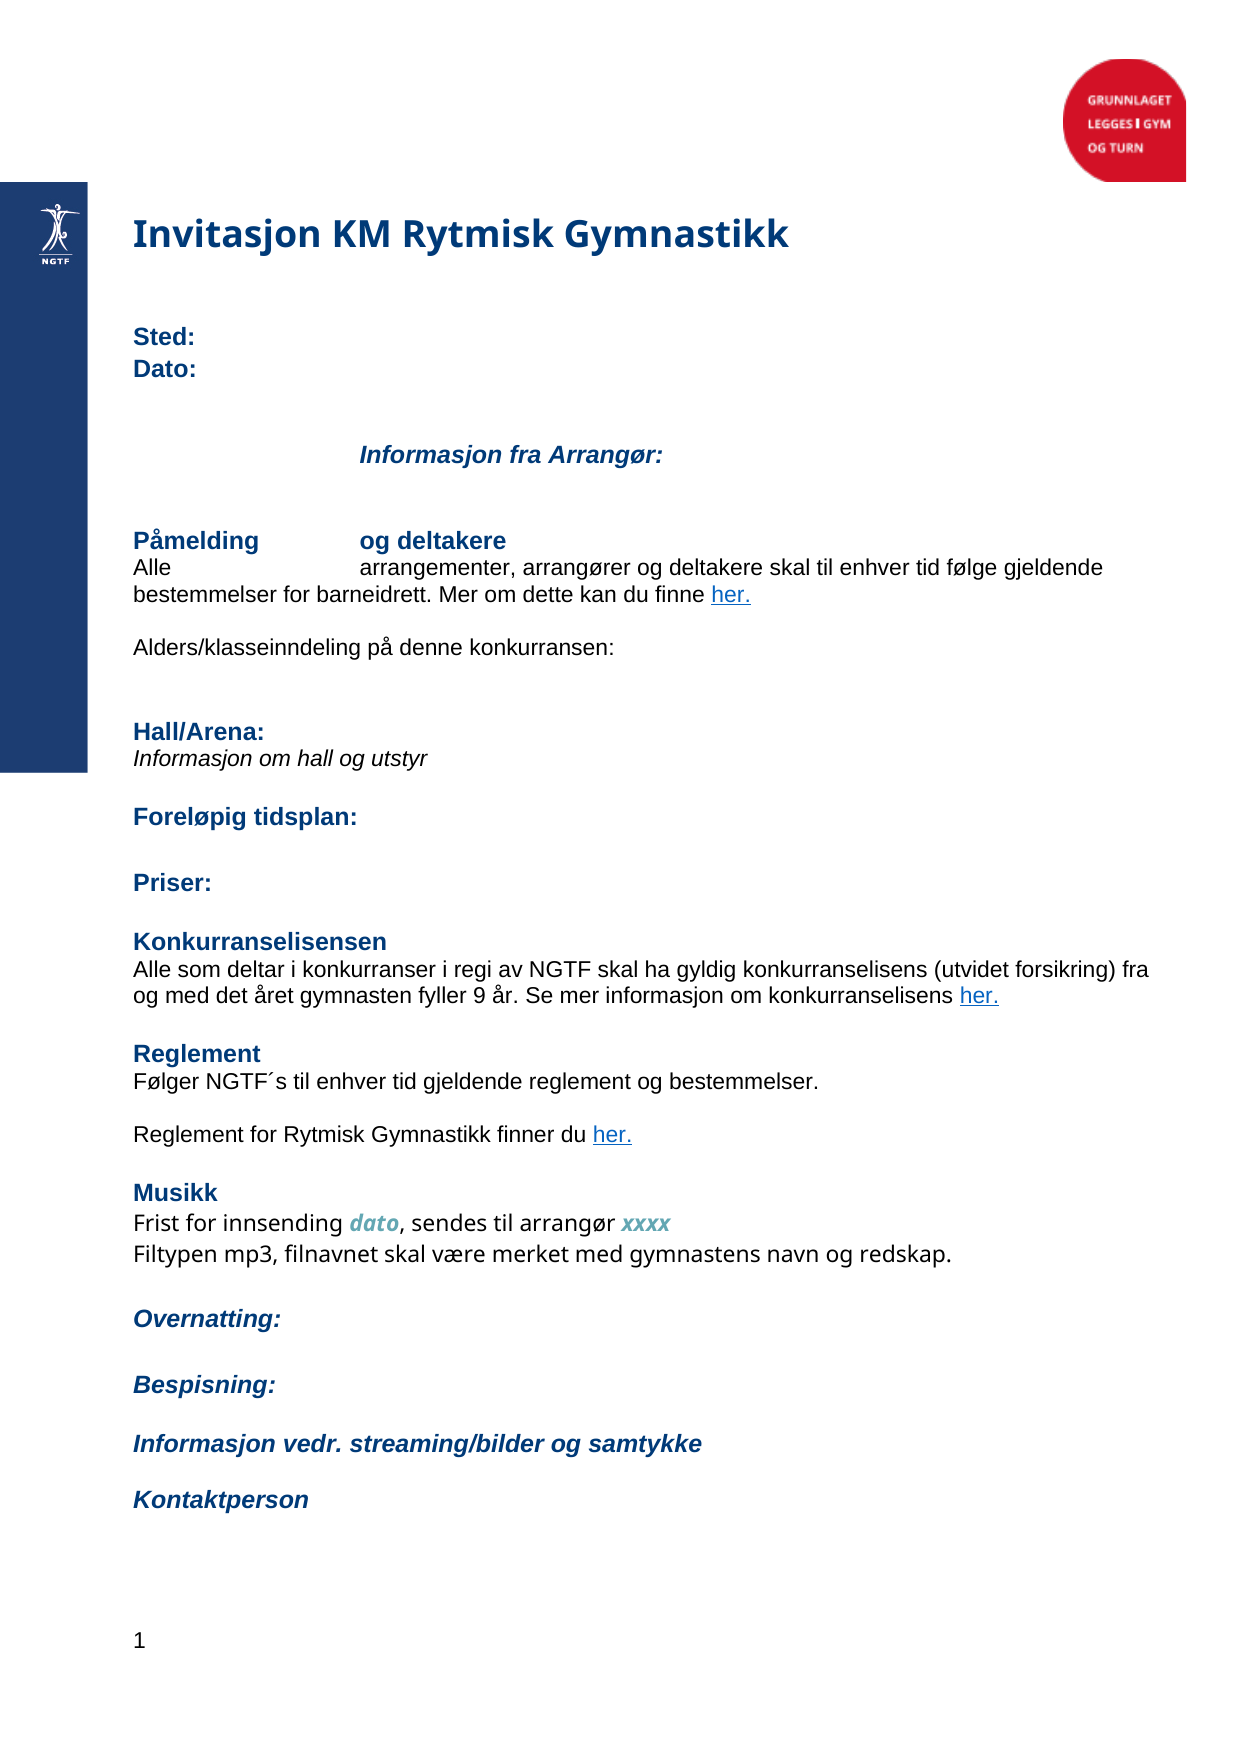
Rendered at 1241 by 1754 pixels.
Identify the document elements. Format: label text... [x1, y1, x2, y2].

subtitle Dato: [133, 354, 1167, 383]
subtitle Priser: [133, 868, 1167, 897]
picture [0, 182, 88, 773]
subtitle Sted: [133, 321, 1167, 350]
subtitle Informasjon vedr. streaming/bilder og samtykke [133, 1429, 1167, 1458]
text Filtypen mp3, filnavnet skal være merket med gymnastens navn og redskap. [133, 1238, 1167, 1269]
text Informasjon om hall og utstyr [133, 745, 1167, 772]
subtitle Musikk [133, 1178, 1167, 1206]
subtitle Reglement [133, 1039, 1167, 1068]
text Kontaktperson [133, 1484, 1167, 1513]
text Alle arrangementer, arrangører og deltakere skal til enhver tid følge gjeldende bestemmelser for barneidrett. Mer om dette kan du finne her. [133, 554, 1167, 607]
text Alders/klasseinndeling på denne konkurransen: [133, 633, 1167, 660]
subtitle Påmelding og deltakere [133, 526, 1167, 554]
subtitle Konkurranselisensen [133, 927, 1167, 956]
subtitle Informasjon fra Arrangør: [133, 440, 1167, 469]
text Følger NGTF´s til enhver tid gjeldende reglement og bestemmelser. [133, 1068, 1167, 1094]
subtitle Hall/Arena: [133, 717, 1167, 745]
subtitle Foreløpig tidsplan: [133, 802, 1167, 831]
text Reglement for Rytmisk Gymnastikk finner du her. [133, 1121, 1167, 1147]
subtitle Overnatting: [133, 1304, 1167, 1333]
subtitle Invitasjon KM Rytmisk Gymnastikk [133, 207, 1167, 258]
subtitle Bespisning: [133, 1370, 1167, 1399]
text Frist for innsending dato, sendes til arrangør xxxx [133, 1206, 1167, 1238]
text Alle som deltar i konkurranser i regi av NGTF skal ha gyldig konkurranselisens (utvidet forsikring) fra og med det året gymnasten fyller 9 år. Se mer informasjon om konkurranselisens her. [133, 956, 1167, 1009]
